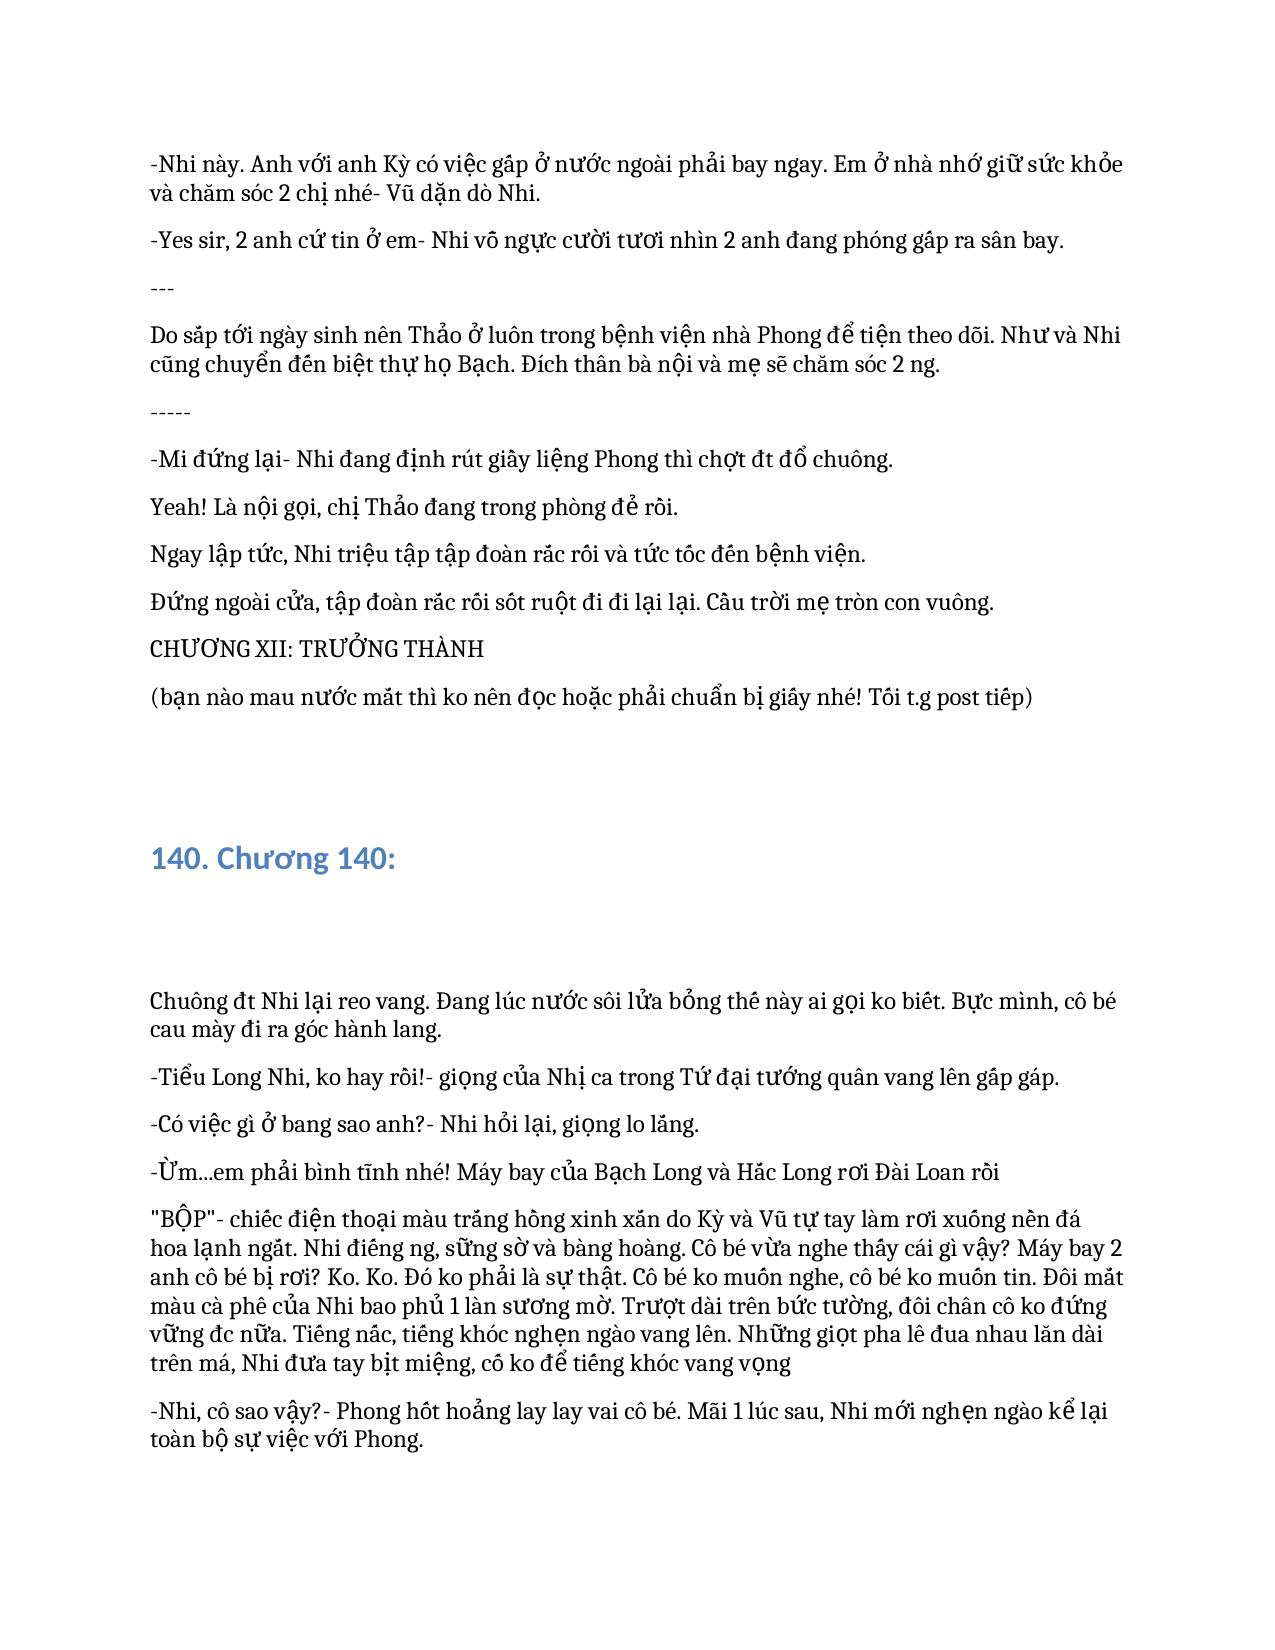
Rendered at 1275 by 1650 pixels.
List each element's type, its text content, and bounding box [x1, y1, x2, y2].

text -Nhi, cô sao vậy?- Phong hốt hoảng lay lay vai cô bé. Mãi 1 lúc sau, Nhi mới nghẹn ngào kể lại toàn bộ sự việc với Phong. [150, 1397, 1125, 1454]
text Do sắp tới ngày sinh nên Thảo ở luôn trong bệnh viện nhà Phong để tiện theo dõi. Như và Nhi cũng chuyển đến biệt thự họ Bạch. Đích thân bà nội và mẹ sẽ chăm sóc 2 ng. [150, 321, 1125, 379]
text --- [150, 274, 1125, 302]
text (bạn nào mau nước mắt thì ko nên đọc hoặc phải chuẩn bị giấy nhé! Tối t.g post tiếp) [150, 682, 1125, 711]
subtitle 140. Chương 140: [150, 837, 1125, 878]
text -Mi đứng lại- Nhi đang định rút giầy liệng Phong thì chợt đt đổ chuông. [150, 445, 1125, 474]
text Ngay lập tức, Nhi triệu tập tập đoàn rắc rối và tức tốc đến bệnh viện. [150, 540, 1125, 569]
text Đứng ngoài cửa, tập đoàn rắc rối sốt ruột đi đi lại lại. Cầu trời mẹ tròn con vuông. [150, 587, 1125, 616]
text -Nhi này. Anh với anh Kỳ có việc gấp ở nước ngoài phải bay ngay. Em ở nhà nhớ giữ sức khỏe và chăm sóc 2 chị nhé- Vũ dặn dò Nhi. [150, 150, 1125, 207]
text -Yes sir, 2 anh cứ tin ở em- Nhi vỗ ngực cười tươi nhìn 2 anh đang phóng gấp ra sân bay. [150, 226, 1125, 255]
text ----- [150, 397, 1125, 426]
text -Ừm...em phải bình tĩnh nhé! Máy bay của Bạch Long và Hắc Long rơi Đài Loan rồi [150, 1158, 1125, 1187]
text "BỘP"- chiếc điện thoại màu trắng hồng xinh xắn do Kỳ và Vũ tự tay làm rơi xuống nền đá hoa lạnh ngắt. Nhi điếng ng, sững sờ và bàng hoàng. Cô bé vừa nghe thấy cái gì vậy? Máy bay 2 anh cô bé bị rơi? Ko. Ko. Đó ko phải là sự thật. Cô bé ko muốn nghe, cô bé ko muốn tin. Đôi mắt màu cà phê của Nhi bao phủ 1 làn sương mờ. Trượt dài trên bức tường, đôi chân cô ko đứng vững đc nữa. Tiếng nấc, tiếng khóc nghẹn ngào vang lên. Những giọt pha lê đua nhau lăn dài trên má, Nhi đưa tay bịt miệng, cố ko để tiếng khóc vang vọng [150, 1205, 1125, 1378]
text Yeah! Là nội gọi, chị Thảo đang trong phòng đẻ rồi. [150, 492, 1125, 521]
text -Tiểu Long Nhi, ko hay rồi!- giọng của Nhị ca trong Tứ đại tướng quân vang lên gấp gáp. [150, 1063, 1125, 1092]
text -Có việc gì ở bang sao anh?- Nhi hỏi lại, giọng lo lắng. [150, 1110, 1125, 1139]
text CHƯƠNG XII: TRƯỞNG THÀNH [150, 635, 1125, 664]
text Chuông đt Nhi lại reo vang. Đang lúc nước sôi lửa bỏng thế này ai gọi ko biết. Bực mình, cô bé cau mày đi ra góc hành lang. [150, 987, 1125, 1044]
